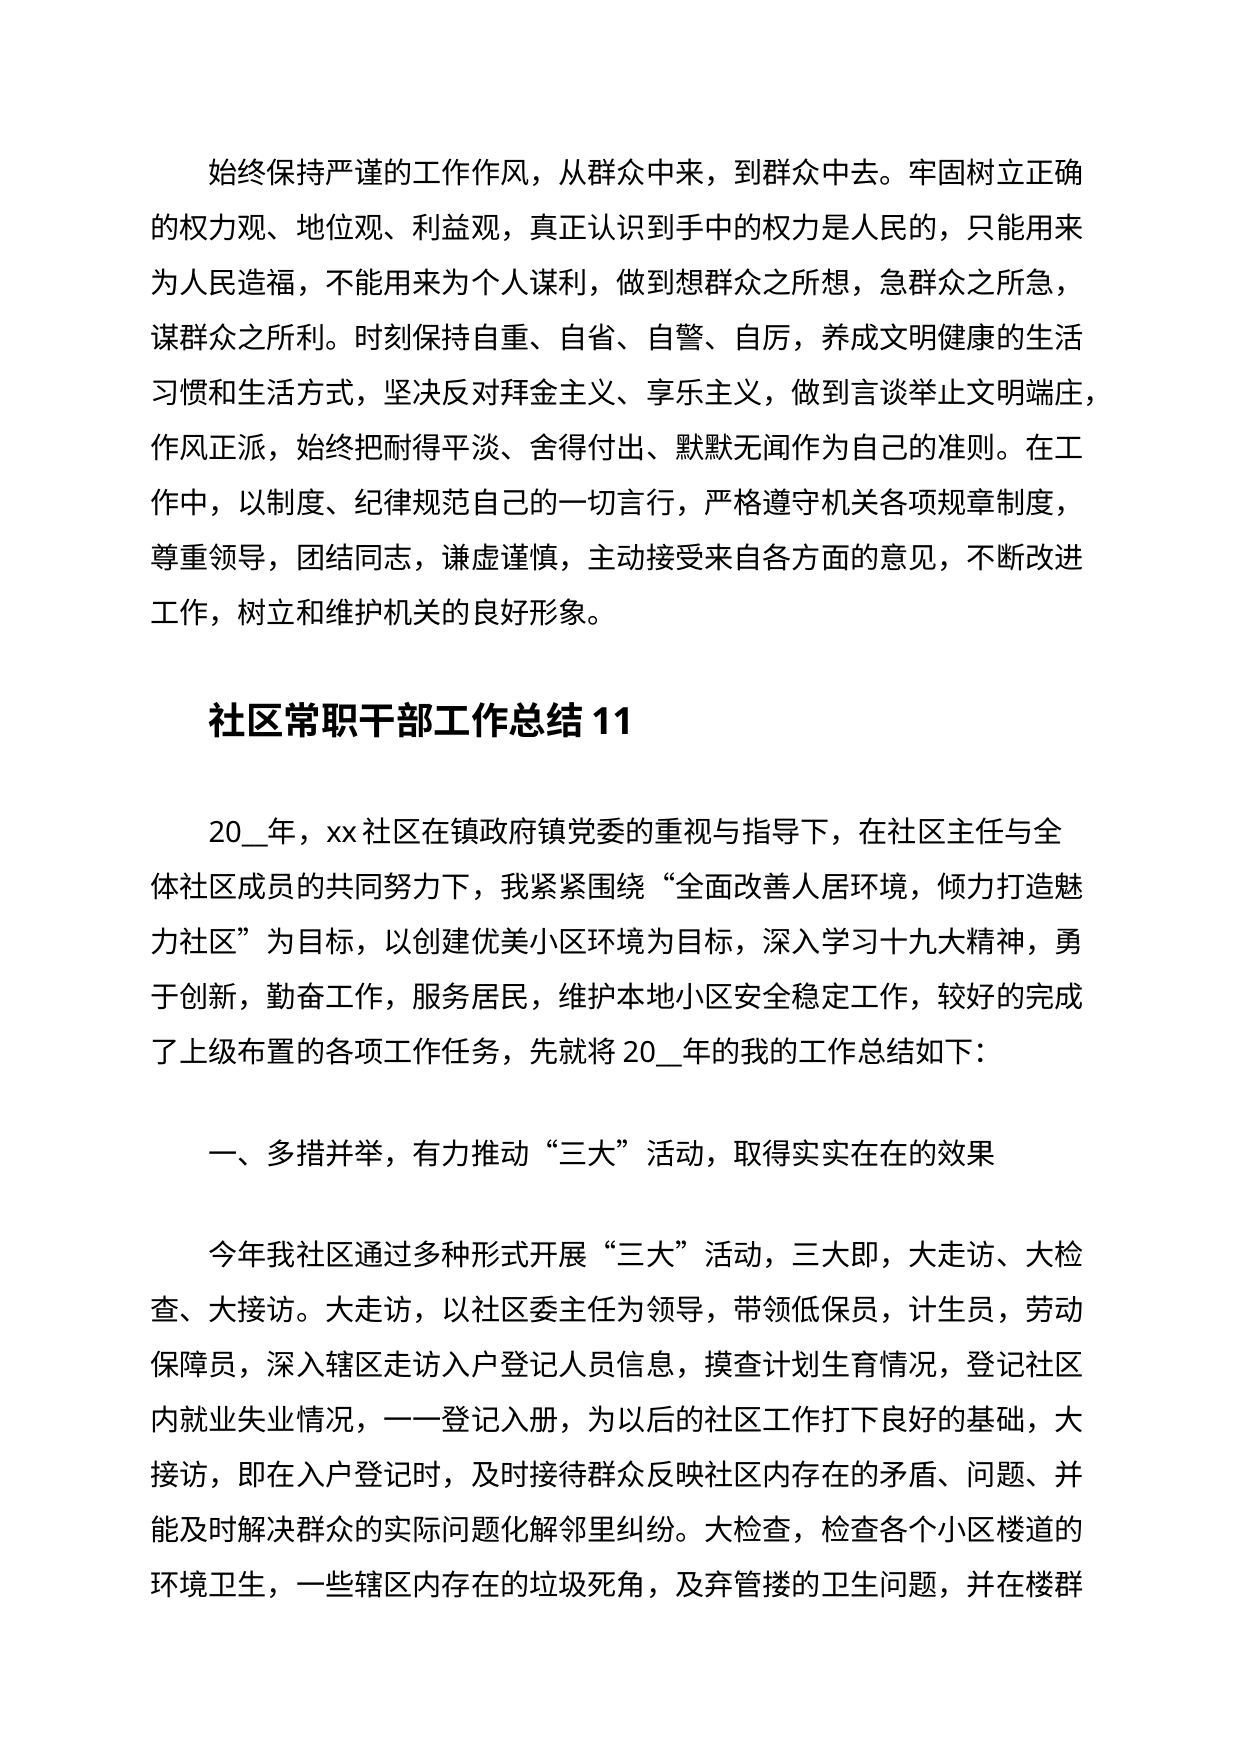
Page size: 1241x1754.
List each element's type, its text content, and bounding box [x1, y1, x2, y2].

text 始终保持严谨的工作作风，从群众中来，到群众中去。牢固树立正确的权力观、地位观、利益观，真正认识到手中的权力是人民的，只能用来为人民造福，不能用来为个人谋利，做到想群众之所想，急群众之所急，谋群众之所利。时刻保持自重、自省、自警、自厉，养成文明健康的生活习惯和生活方式，坚决反对拜金主义、享乐主义，做到言谈举止文明端庄，作风正派，始终把耐得平淡、舍得付出、默默无闻作为自己的准则。在工作中，以制度、纪律规范自己的一切言行，严格遵守机关各项规章制度，尊重领导，团结同志，谦虚谨慎，主动接受来自各方面的意见，不断改进工作，树立和维护机关的良好形象。 [150, 150, 1090, 631]
text 一、多措并举，有力推动“三大”活动，取得实实在在的效果 [150, 1130, 1090, 1172]
text 20__年，xx社区在镇政府镇党委的重视与指导下，在社区主任与全体社区成员的共同努力下，我紧紧围绕“全面改善人居环境，倾力打造魅力社区”为目标，以创建优美小区环境为目标，深入学习十九大精神，勇于创新，勤奋工作，服务居民，维护本地小区安全稳定工作，较好的完成了上级布置的各项工作任务，先就将20__年的我的工作总结如下： [150, 808, 1090, 1071]
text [150, 1232, 1090, 1604]
text 社区常职干部工作总结11 [150, 691, 1090, 745]
